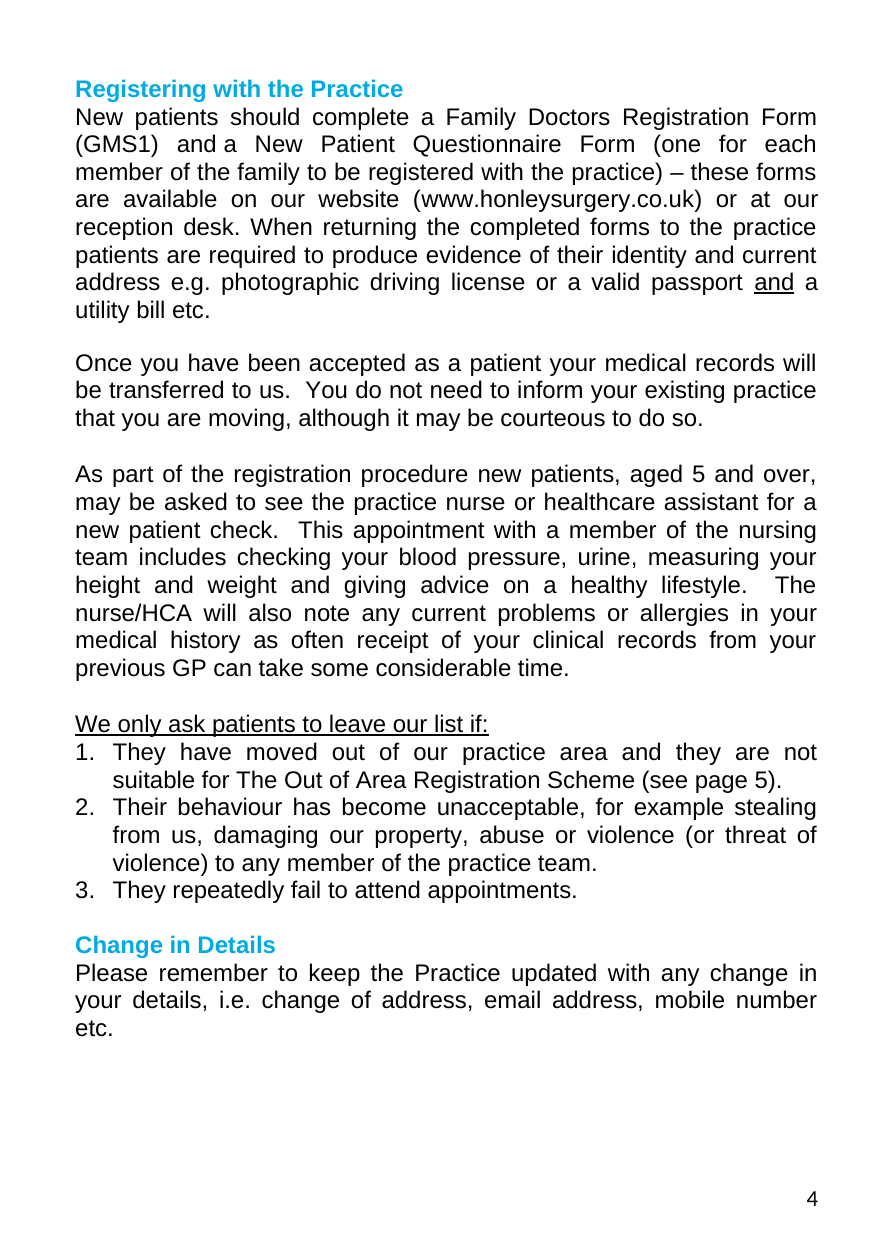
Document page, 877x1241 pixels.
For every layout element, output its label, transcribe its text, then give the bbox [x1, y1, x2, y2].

text Once you have been accepted as a patient your medical records will be transferred to us. You do not need to inform your existing practice that you are moving, although it may be courteous to do so. [75, 348, 818, 431]
text New patients should complete a Family Doctors Registration Form (GMS1) and a New Patient Questionnaire Form (one for each member of the family to be registered with the practice) – these forms are available on our website (www.honleysurgery.co.uk) or at our reception desk. When returning the completed forms to the practice patients are required to produce evidence of their identity and current address e.g. photographic driving license or a valid passport and a utility bill etc. [75, 103, 818, 323]
text Please remember to keep the Practice updated with any change in your details, i.e. change of address, email address, mobile number etc. [75, 959, 818, 1042]
text Change in Details [75, 931, 818, 959]
list Their behaviour has become unacceptable, for example stealing from us, damaging our property, abuse or violence (or threat of violence) to any member of the practice team. [75, 793, 818, 876]
list They have moved out of our practice area and they are not suitable for The Out of Area Registration Scheme (see page 5). [75, 738, 818, 793]
list They repeatedly fail to attend appointments. [75, 876, 818, 904]
text Registering with the Practice [75, 75, 818, 103]
text As part of the registration procedure new patients, aged 5 and over, may be asked to see the practice nurse or healthcare assistant for a new patient check. This appointment with a member of the nursing team includes checking your blood pressure, urine, measuring your height and weight and giving advice on a healthy lifestyle. The nurse/HCA will also note any current problems or allergies in your medical history as often receipt of your clinical records from your previous GP can take some considerable time. [75, 460, 818, 681]
text We only ask patients to leave our list if: [75, 710, 818, 738]
